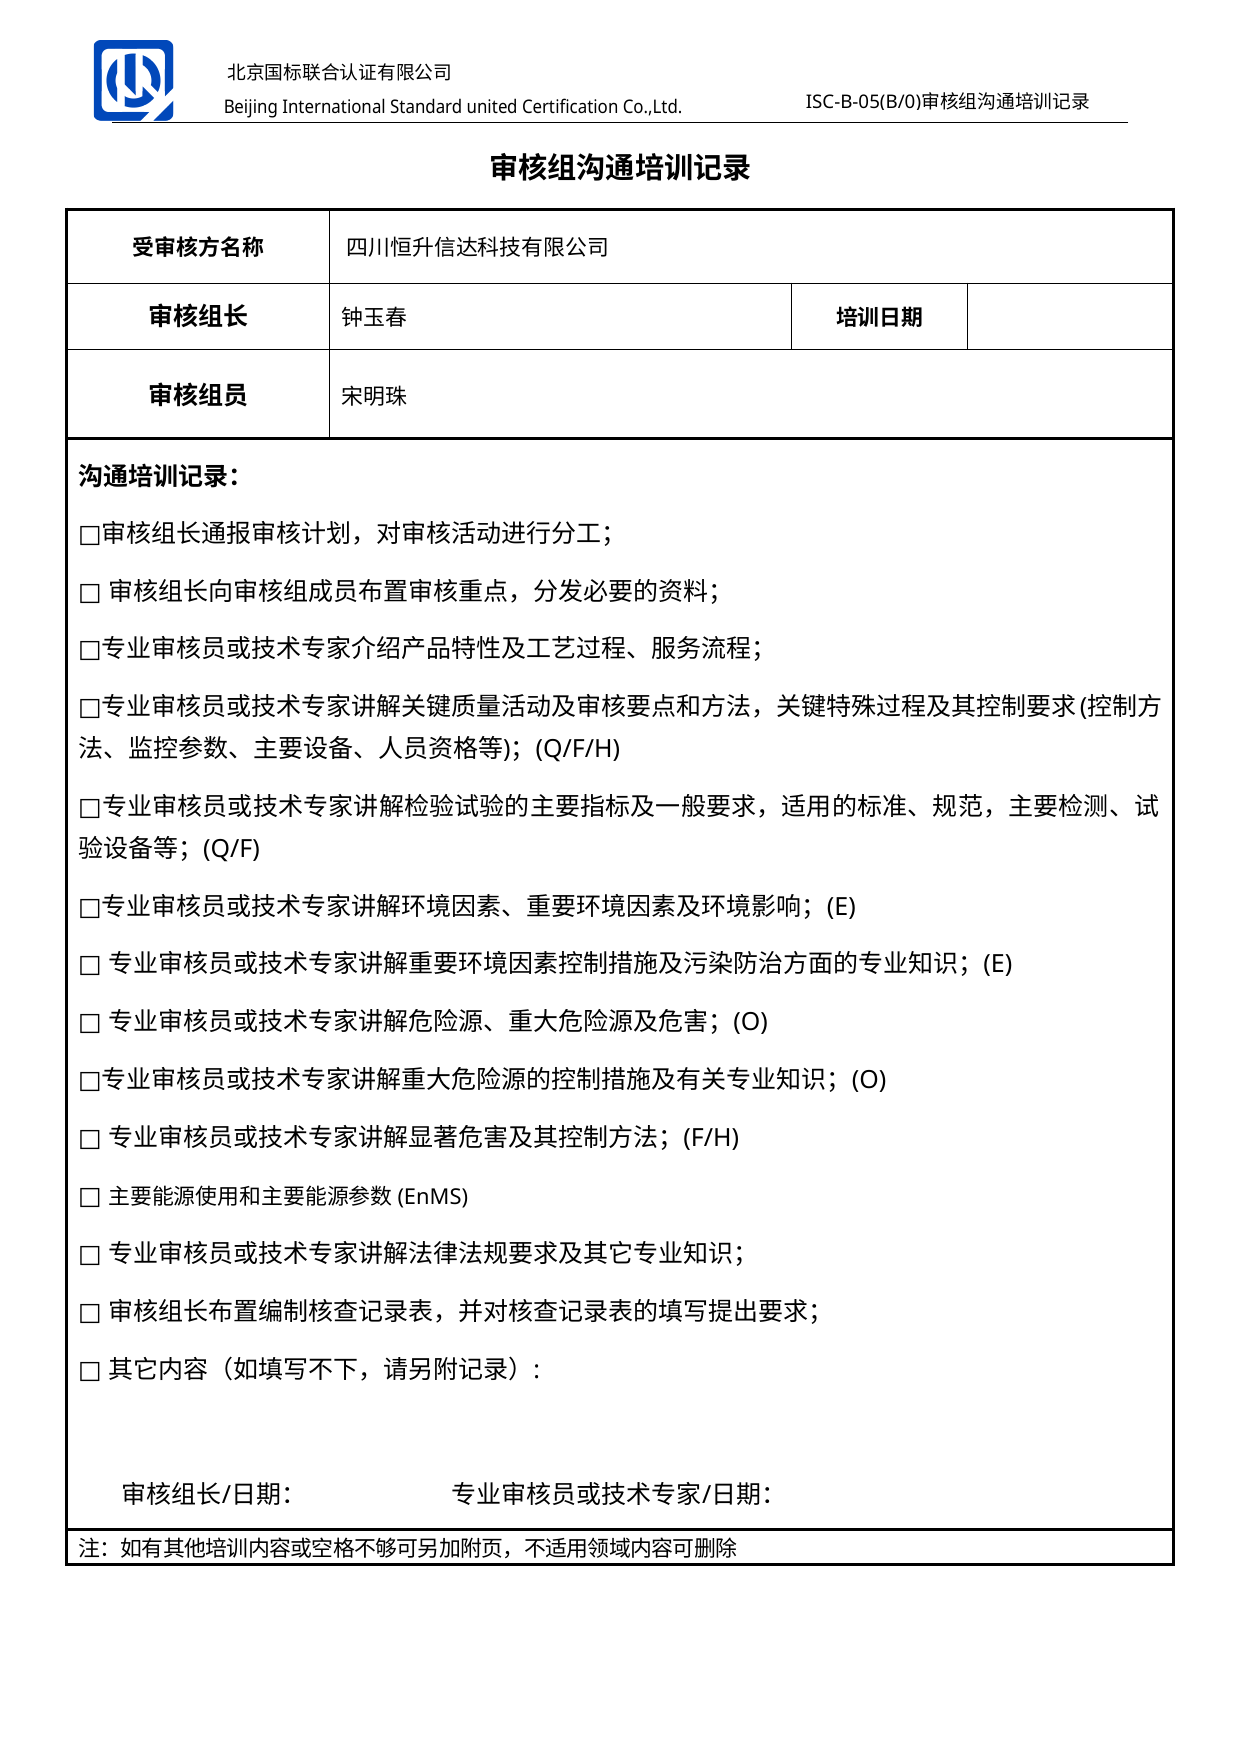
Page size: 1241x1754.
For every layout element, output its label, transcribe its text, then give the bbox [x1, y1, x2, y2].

table_cell 注：如有其他培训内容或空格不够可另加附页，不适用领域内容可删除 [68, 1531, 1172, 1563]
table_cell 钟玉春 [330, 284, 791, 349]
table_cell 审核组员 [68, 350, 329, 437]
table_cell 培训日期 [792, 284, 967, 349]
table_cell 沟通培训记录： □审核组长通报审核计划，对审核活动进行分工； □ 审核组长向审核组成员布置审核重点，分发必要的资料； □专业审核员或技术专家介绍产品特性及工艺过程、服务流程； □专业审核员或技术专家讲解关键质量活动及审核要点和方法，关键特殊过程及其控制要求(控制方法、监控参数、主要设备、人员资格等)；(Q/F/H) □专业审核员或技术专家讲解检验试验的主要指标及一般要求，适用的标准、规范，主要检测、试验设备等；(Q/F) □专业审核员或技术专家讲解环境因素、重要环境因素及环境影响；(E) □ 专业审核员或技术专家讲解重要环境因素控制措施及污染防治方面的专业知识；(E) □ 专业审核员或技术专家讲解危险源、重大危险源及危害；(O) □专业审核员或技术专家讲解重大危险源的控制措施及有关专业知识；(O) □ 专业审核员或技术专家讲解显著危害及其控制方法；(F/H) □ 主要能源使用和主要能源参数 (EnMS) □ 专业审核员或技术专家讲解法律法规要求及其它专业知识； □ 审核组长布置编制核查记录表，并对核查记录表的填写提出要求； □ 其它内容（如填写不下，请另附记录）: 审核组长/日期： 专业审核员或技术专家/日期： [68, 440, 1172, 1528]
table_cell 宋明珠 [330, 350, 1172, 437]
table_header 受审核方名称 [68, 211, 329, 282]
table_header 四川恒升信达科技有限公司 [330, 211, 1172, 282]
table_cell 审核组长 [68, 284, 329, 349]
picture [93, 40, 174, 121]
text 审核组沟通培训记录 [112, 144, 1128, 186]
table_cell [968, 284, 1172, 349]
